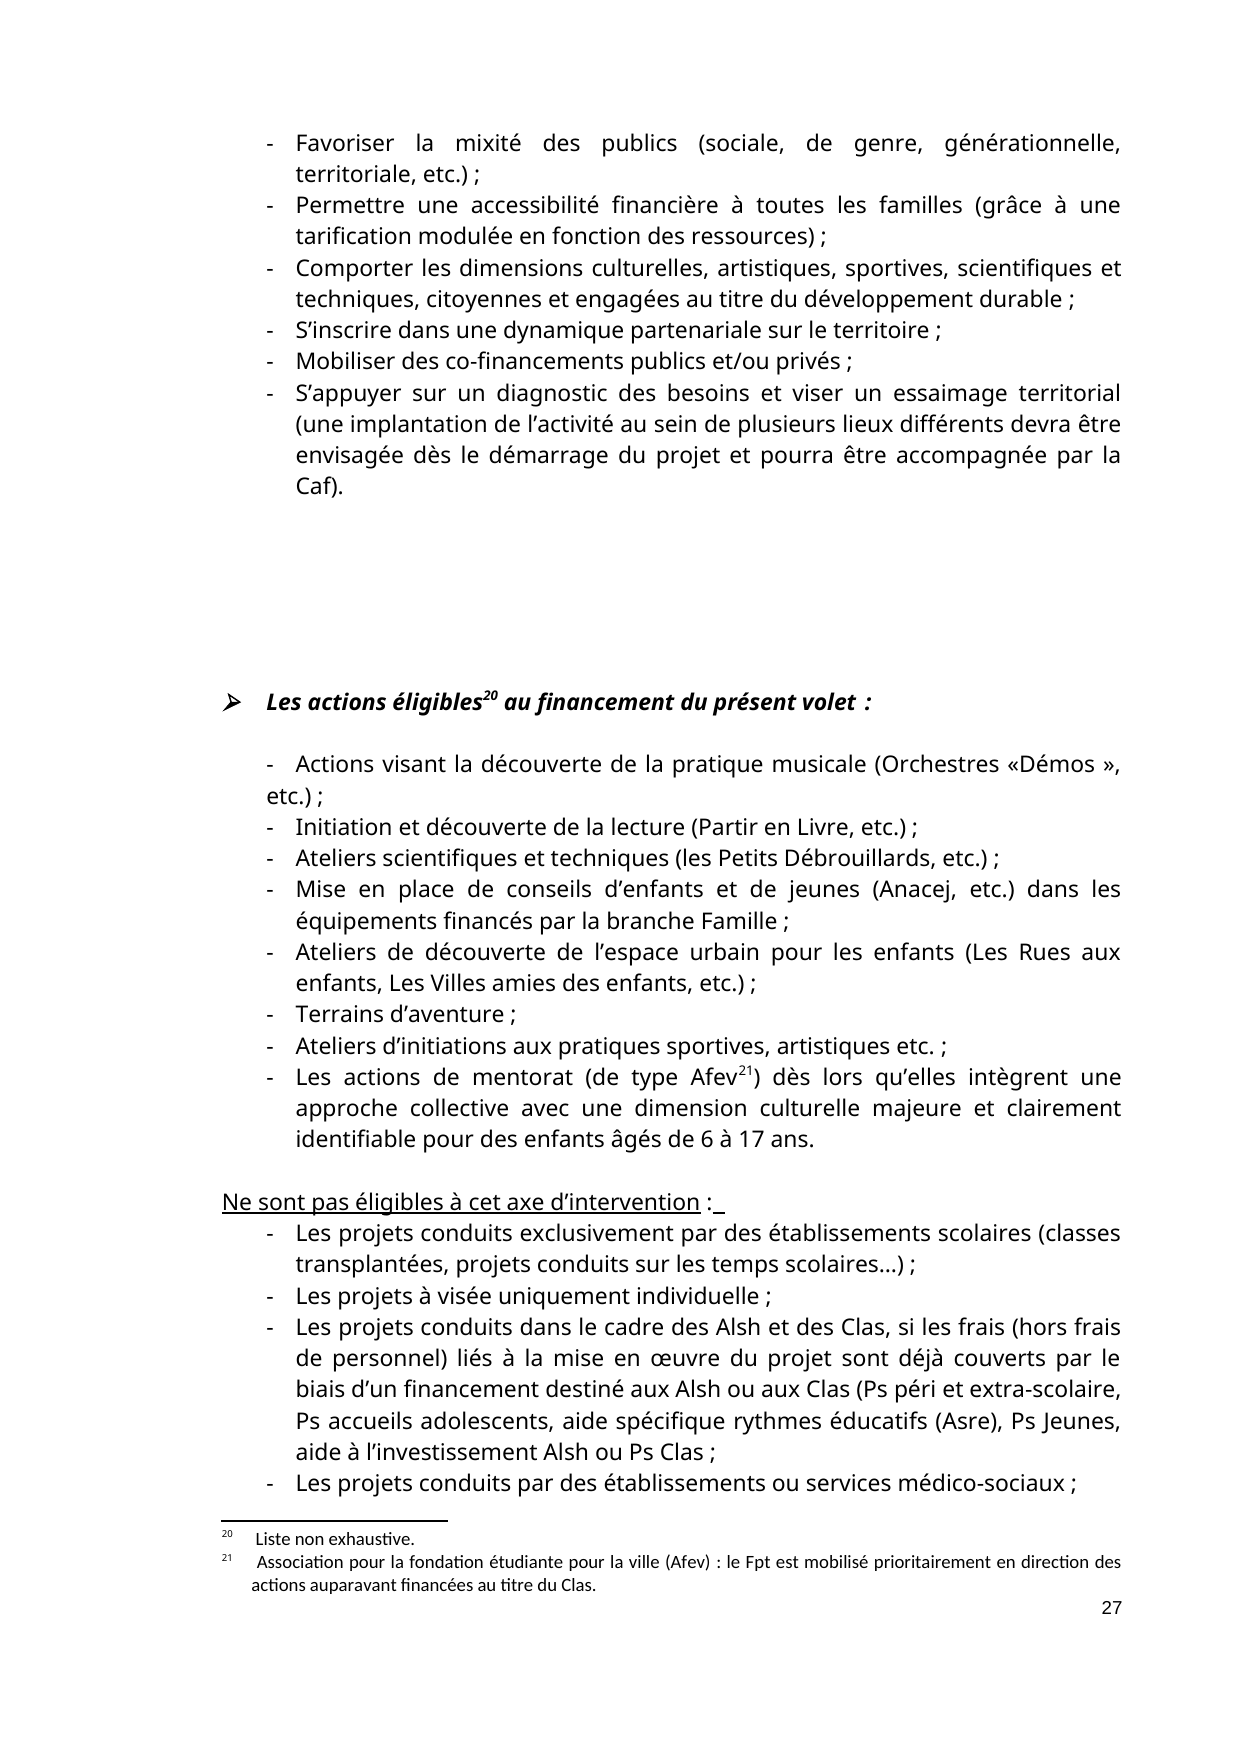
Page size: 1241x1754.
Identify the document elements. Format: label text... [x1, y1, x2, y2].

list Les actions éligibles au financement du présent volet : [222, 686, 1122, 717]
text - Mobiliser des co-financements publics et/ou privés ; [266, 345, 1122, 377]
text - Initiation et découverte de la lecture (Partir en Livre, etc.) ; [266, 811, 1122, 842]
text - Permettre une accessibilité financière à toutes les familles (grâce à une tarification modulée en fonction des ressources) ; [266, 189, 1122, 252]
text - Actions visant la découverte de la pratique musicale (Orchestres «Démos », etc.) ; [266, 748, 1122, 811]
text - Ateliers scientifiques et techniques (les Petits Débrouillards, etc.) ; [266, 842, 1122, 873]
text - Ateliers d’initiations aux pratiques sportives, artistiques etc. ; [266, 1029, 1122, 1061]
text - Les projets à visée uniquement individuelle ; [266, 1279, 1122, 1311]
text - Les projets conduits par des établissements ou services médico-sociaux ; [266, 1467, 1122, 1498]
text - Ateliers de découverte de l’espace urbain pour les enfants (Les Rues aux enfants, Les Villes amies des enfants, etc.) ; [266, 936, 1122, 998]
text - Les projets conduits dans le cadre des Alsh et des Clas, si les frais (hors frais de personnel) liés à la mise en œuvre du projet sont déjà couverts par le biais d’un financement destiné aux Alsh ou aux Clas (Ps péri et extra-scolaire, Ps accueils adolescents, aide spécifique rythmes éducatifs (Asre), Ps Jeunes, aide à l’investissement Alsh ou Ps Clas ; [266, 1311, 1122, 1467]
text - Les actions de mentorat (de type Afev) dès lors qu’elles intègrent une approche collective avec une dimension culturelle majeure et clairement identifiable pour des enfants âgés de 6 à 17 ans. [266, 1061, 1122, 1154]
text - Les projets conduits exclusivement par des établissements scolaires (classes transplantées, projets conduits sur les temps scolaires…) ; [266, 1217, 1122, 1279]
text Ne sont pas éligibles à cet axe d’intervention : [222, 1186, 1122, 1217]
text - Mise en place de conseils d’enfants et de jeunes (Anacej, etc.) dans les équipements financés par la branche Famille ; [266, 873, 1122, 936]
text - Comporter les dimensions culturelles, artistiques, sportives, scientifiques et techniques, citoyennes et engagées au titre du développement durable ; [266, 252, 1122, 314]
text - Favoriser la mixité des publics (sociale, de genre, générationnelle, territoriale, etc.) ; [266, 127, 1122, 189]
text - S’appuyer sur un diagnostic des besoins et viser un essaimage territorial (une implantation de l’activité au sein de plusieurs lieux différents devra être envisagée dès le démarrage du projet et pourra être accompagnée par la Caf). [266, 377, 1122, 502]
text - S’inscrire dans une dynamique partenariale sur le territoire ; [266, 314, 1122, 345]
text - Terrains d’aventure ; [266, 998, 1122, 1029]
